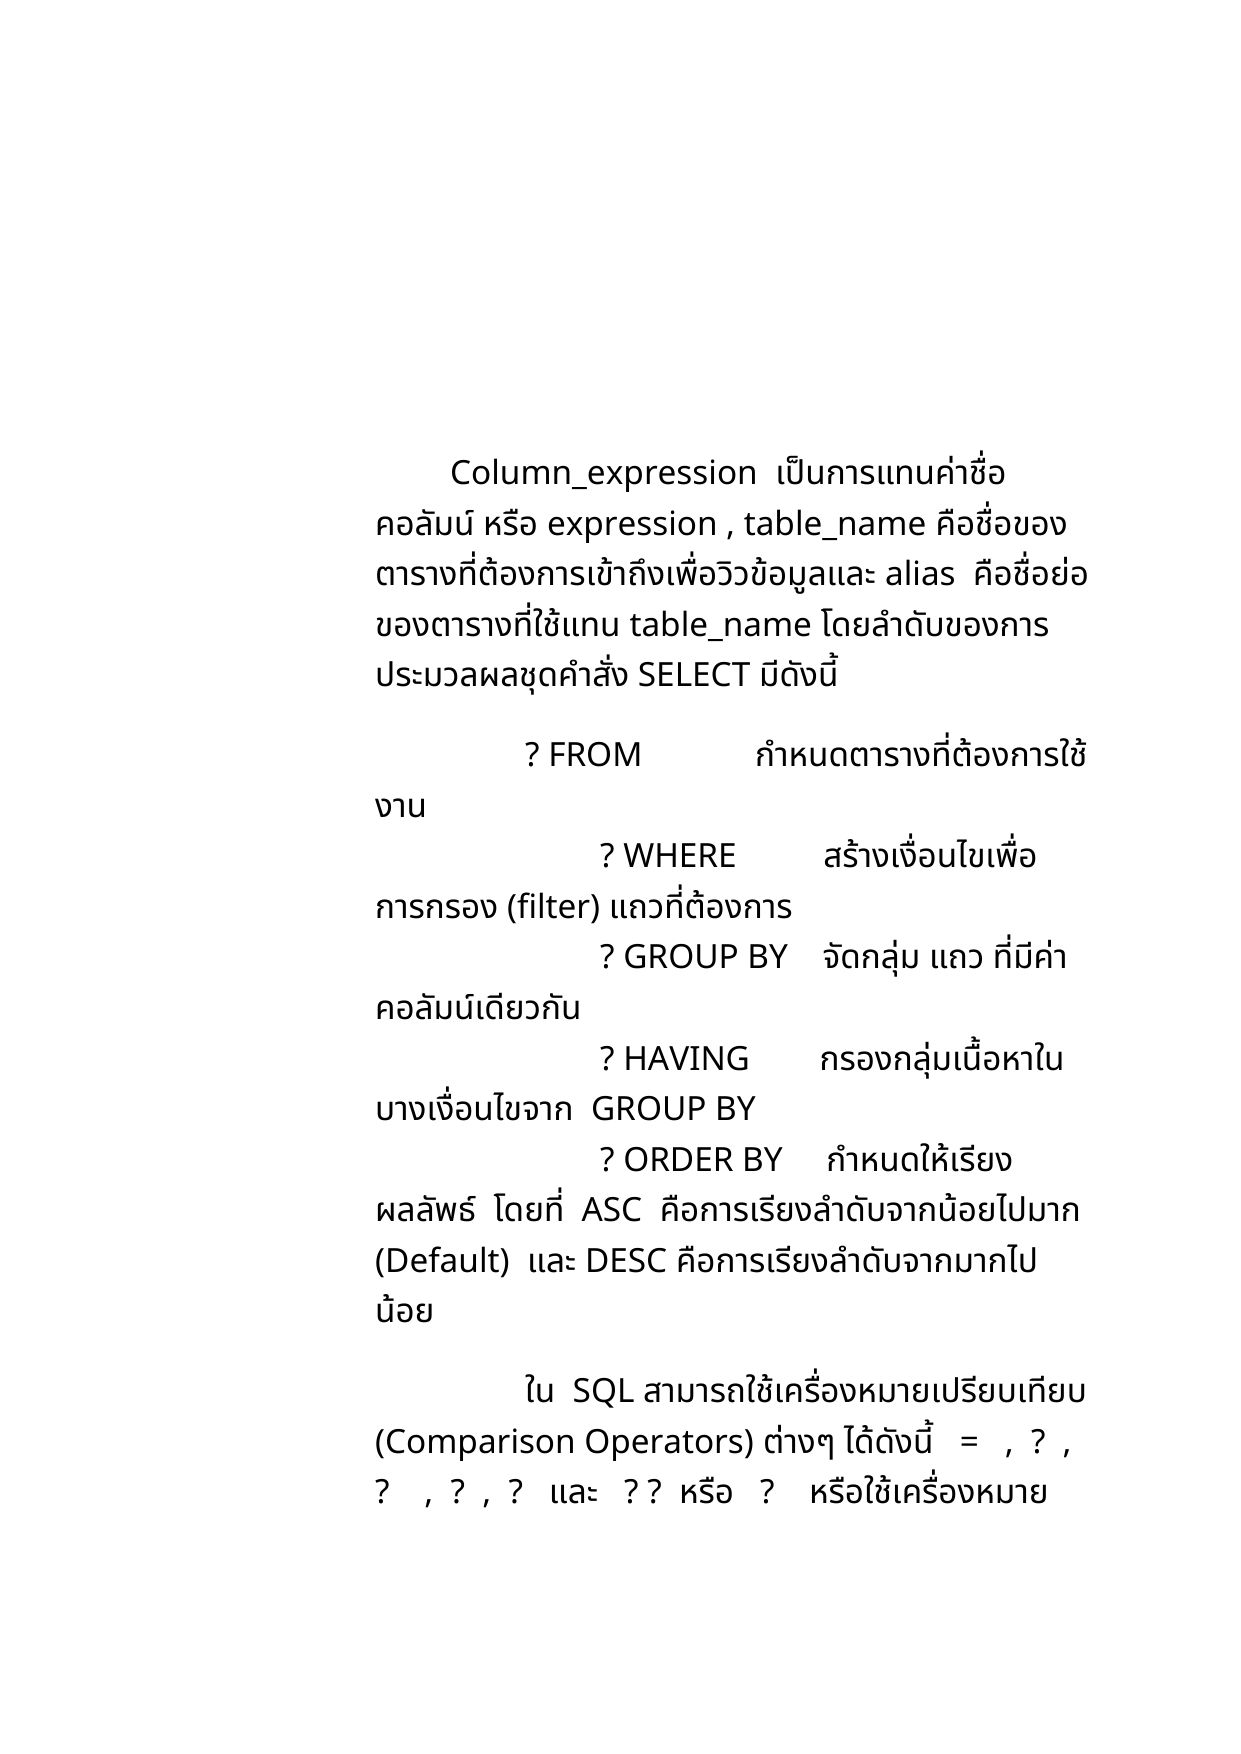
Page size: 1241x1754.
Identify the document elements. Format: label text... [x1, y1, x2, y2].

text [375, 1367, 1090, 1519]
text Column_expression เป็นการแทนค่าชื่อคอลัมน์ หรือ expression , table_name คือชื่อของตารางที่ต้องการเข้าถึงเพื่อวิวข้อมูลและ alias คือชื่อย่อของตารางที่ใช้แทน table_name โดยลำดับของการประมวลผลชุดคำสั่ง SELECT มีดังนี้ [375, 449, 1090, 702]
text ? FROM กำหนดตารางที่ต้องการใช้งาน ? WHERE สร้างเงื่อนไขเพื่อการกรอง (filter) แถวที่ต้องการ ? GROUP BY จัดกลุ่ม แถว ที่มีค่าคอลัมน์เดียวกัน ? HAVING กรองกลุ่มเนื้อหาในบางเงื่อนไขจาก GROUP BY ? ORDER BY กำหนดให้เรียงผลลัพธ์ โดยที่ ASC คือการเรียงลำดับจากน้อยไปมาก (Default) และ DESC คือการเรียงลำดับจากมากไปน้อย [375, 731, 1090, 1338]
